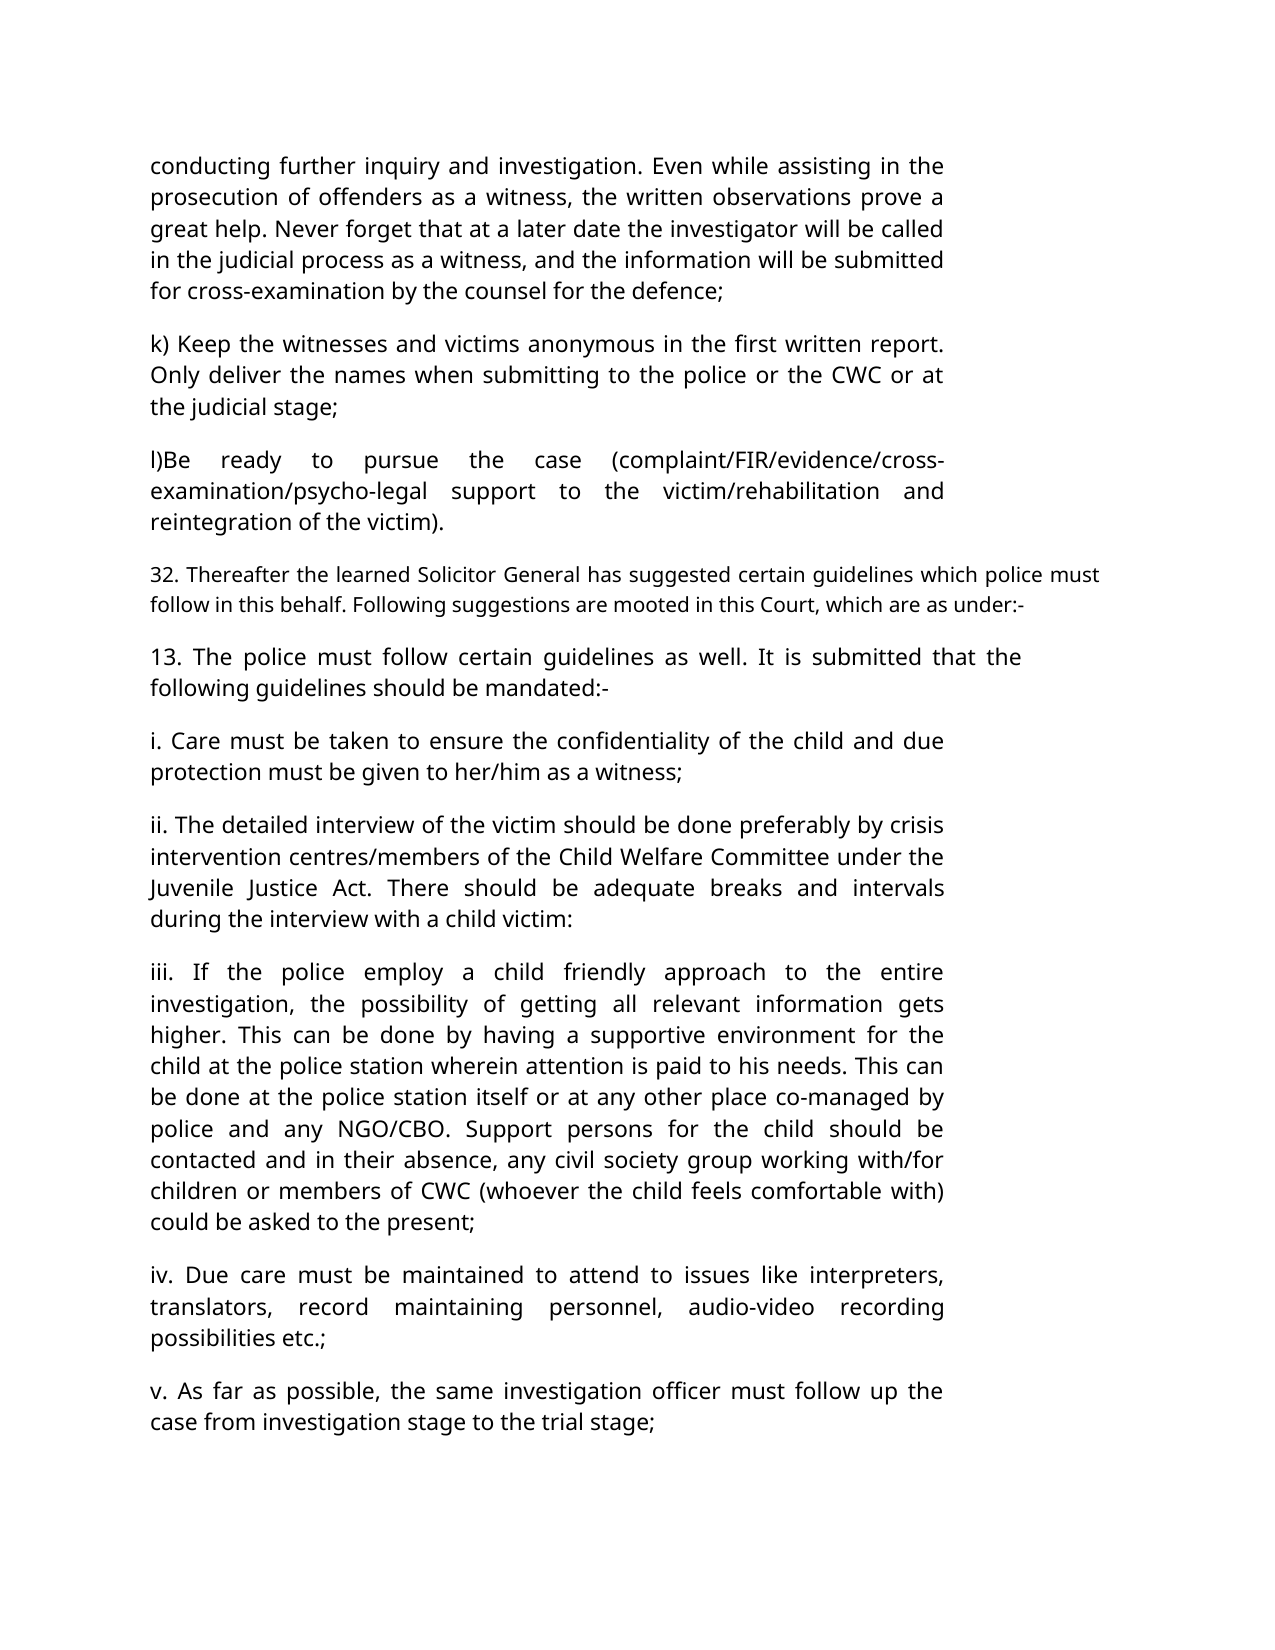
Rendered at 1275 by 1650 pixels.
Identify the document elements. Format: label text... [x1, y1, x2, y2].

text 32. Thereafter the learned Solicitor General has suggested certain guidelines which police must follow in this behalf. Following suggestions are mooted in this Court, which are as under:- [150, 559, 1102, 619]
text v. As far as possible, the same investigation officer must follow up the case from investigation stage to the trial stage; [150, 1375, 945, 1437]
text ii. The detailed interview of the victim should be done preferably by crisis intervention centres/members of the Child Welfare Committee under the Juvenile Justice Act. There should be adequate breaks and intervals during the interview with a child victim: [150, 809, 945, 934]
text k) Keep the witnesses and victims anonymous in the first written report. Only deliver the names when submitting to the police or the CWC or at the judicial stage; [150, 328, 945, 422]
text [150, 150, 945, 306]
text l)Be ready to pursue the case (complaint/FIR/evidence/cross-examination/psycho-legal support to the victim/rehabilitation and reintegration of the victim). [150, 444, 945, 537]
text iii. If the police employ a child friendly approach to the entire investigation, the possibility of getting all relevant information gets higher. This can be done by having a supportive environment for the child at the police station wherein attention is paid to his needs. This can be done at the police station itself or at any other place co-managed by police and any NGO/CBO. Support persons for the child should be contacted and in their absence, any civil society group working with/for children or members of CWC (whoever the child feels comfortable with) could be asked to the present; [150, 956, 945, 1237]
text i. Care must be taken to ensure the confidentiality of the child and due protection must be given to her/him as a witness; [150, 725, 945, 787]
text iv. Due care must be maintained to attend to issues like interpreters, translators, record maintaining personnel, audio-video recording possibilities etc.; [150, 1259, 945, 1353]
text 13. The police must follow certain guidelines as well. It is submitted that the following guidelines should be mandated:- [150, 641, 1023, 703]
